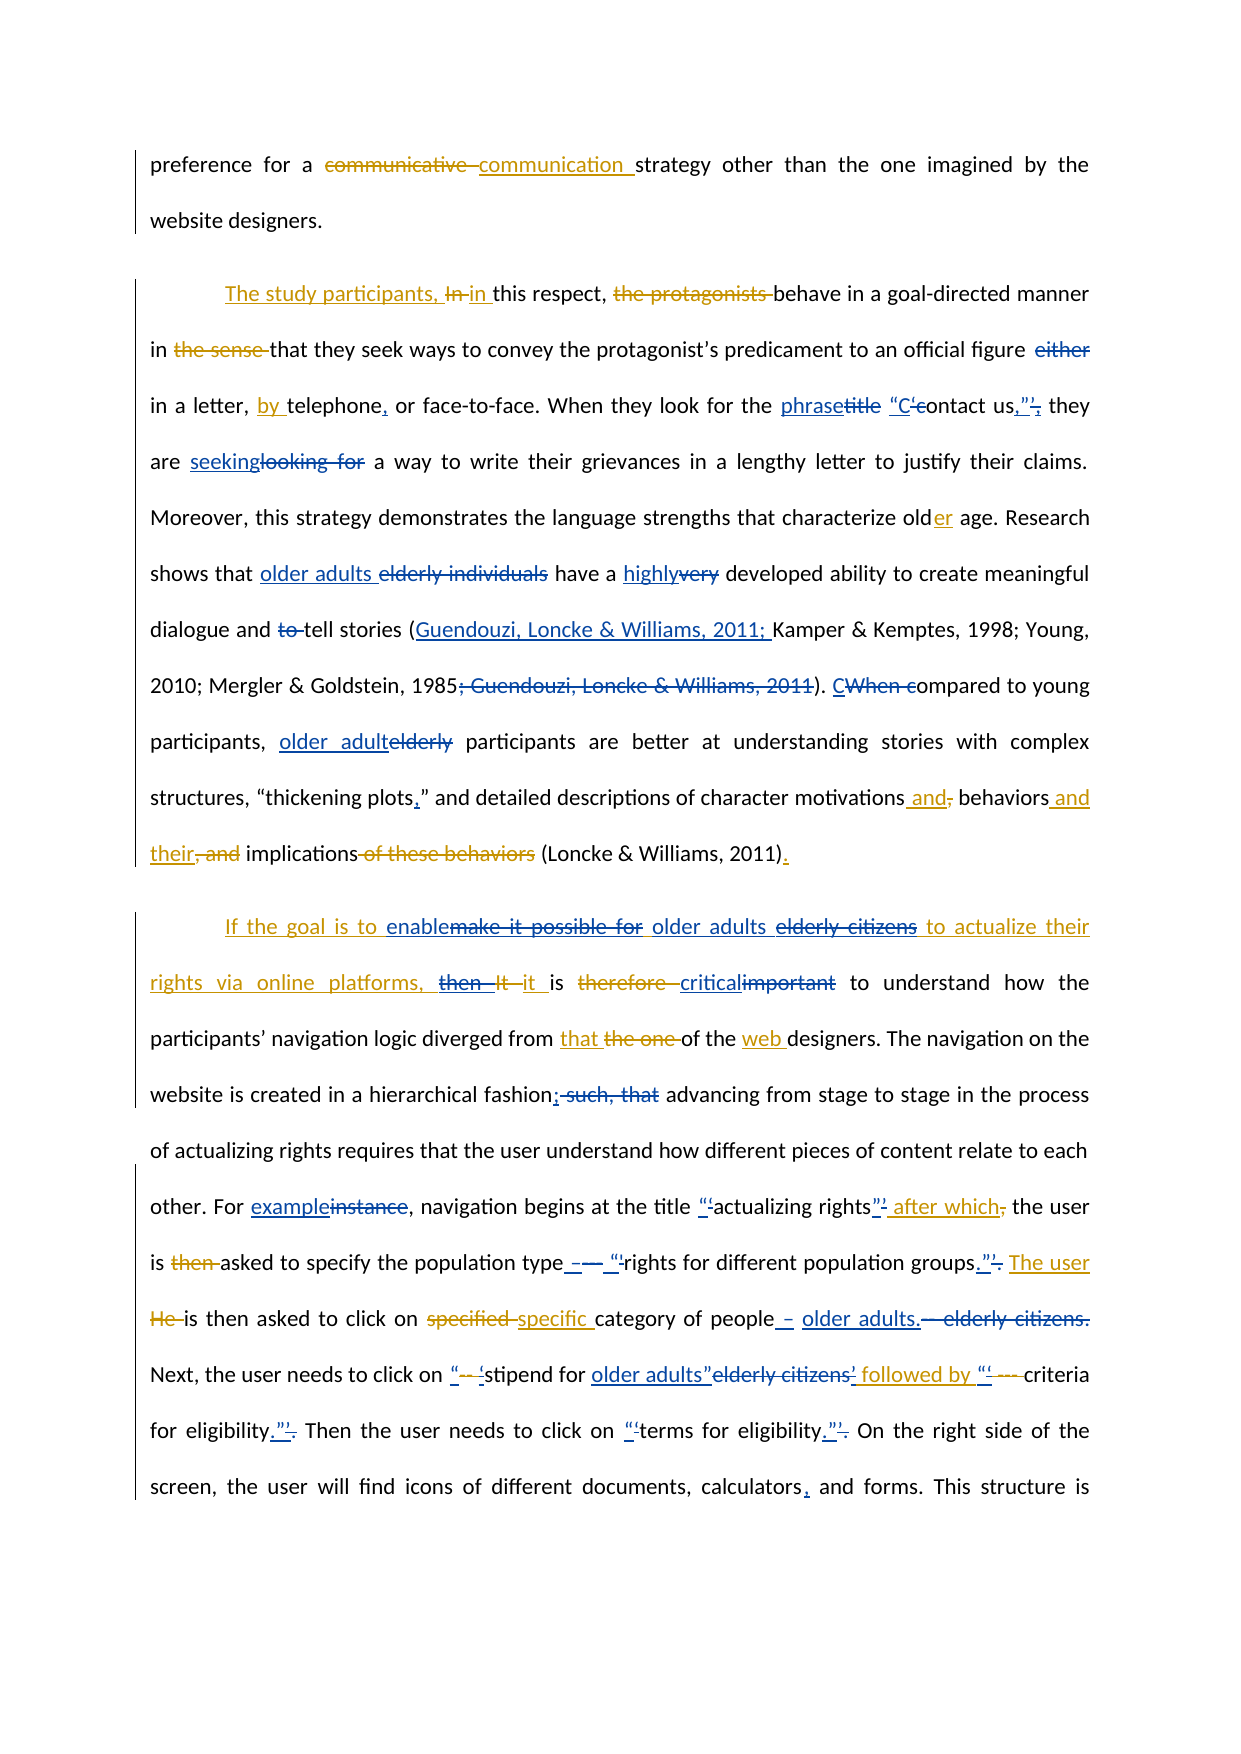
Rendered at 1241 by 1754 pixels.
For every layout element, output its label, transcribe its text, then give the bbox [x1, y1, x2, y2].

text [150, 912, 1090, 1500]
text this respect, behave in a goal-directed manner in that they seek ways to convey the protagonist’s predicament to an official figure in a letter, telephone or face-to-face. When they look for the ontact us they are a way to write their grievances in a lengthy letter to justify their claims. Moreover, this strategy demonstrates the language strengths that characterize old age. Research shows that have a developed ability to create meaningful dialogue and tell stories (Kamper & Kemptes, 1998; Young, 2010; Mergler & Goldstein, 1985). ompared to young participants, participants are better at understanding stories with complex structures, “thickening plots” and detailed descriptions of character motivations behaviors implications (Loncke & Williams, 2011) [150, 279, 1090, 867]
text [150, 150, 1090, 234]
